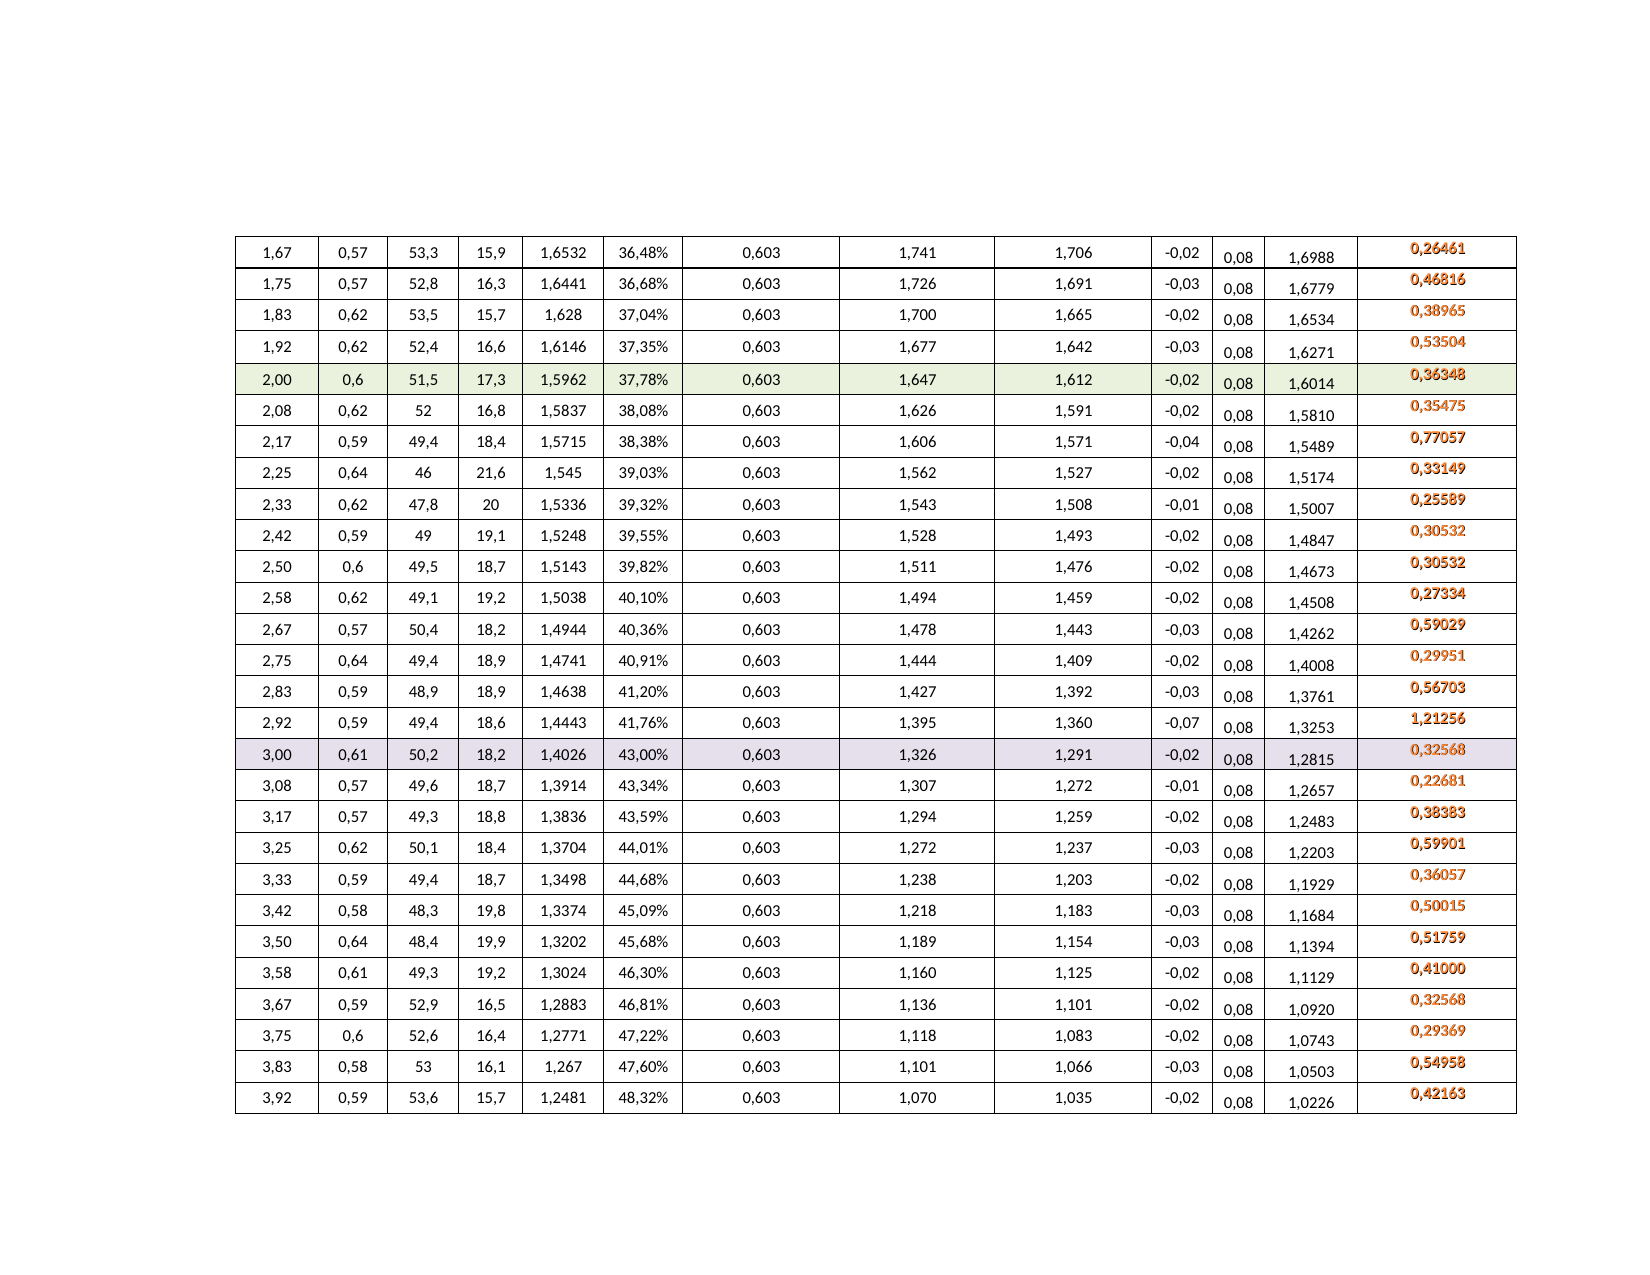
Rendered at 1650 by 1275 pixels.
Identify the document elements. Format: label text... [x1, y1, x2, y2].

table_cell 1,459 [995, 583, 1151, 613]
table_cell 1,443 [995, 614, 1151, 644]
table_cell 0,08 [1213, 1051, 1264, 1082]
table_cell 1,508 [995, 489, 1151, 519]
table_cell 1,478 [840, 614, 994, 644]
table_cell 0,26461 [1358, 237, 1516, 267]
table_cell 0,77057 [1358, 426, 1516, 457]
table_cell 3,83 [236, 1051, 318, 1082]
table_cell 51,5 [388, 364, 458, 394]
table_cell 1,0503 [1265, 1051, 1357, 1082]
table_cell 40,91% [604, 645, 682, 675]
table_cell 45,68% [604, 926, 682, 957]
table_cell 1,647 [840, 364, 994, 394]
table_cell 1,3024 [523, 958, 603, 988]
table_cell 1,4443 [523, 708, 603, 738]
table_cell 41,20% [604, 676, 682, 707]
table_cell 3,17 [236, 801, 318, 832]
table_cell 0,59 [319, 676, 387, 707]
table_cell 1,571 [995, 426, 1151, 457]
table_cell 1,3498 [523, 864, 603, 894]
table_cell 0,08 [1213, 458, 1264, 488]
table_cell -0,02 [1152, 520, 1212, 550]
table_cell 53 [388, 1051, 458, 1082]
table_cell 50,2 [388, 739, 458, 769]
table_cell 0,08 [1213, 770, 1264, 800]
table_cell 0,603 [683, 676, 839, 707]
table_cell 0,08 [1213, 364, 1264, 394]
table_cell 3,58 [236, 958, 318, 988]
table_cell 1,2883 [523, 989, 603, 1019]
table_cell 0,22681 [1358, 770, 1516, 800]
table_cell 1,101 [840, 1051, 994, 1082]
table_cell 0,64 [319, 645, 387, 675]
table_cell 38,08% [604, 395, 682, 425]
table_cell 0,51759 [1358, 926, 1516, 957]
table_cell 43,34% [604, 770, 682, 800]
table_cell 0,62 [319, 300, 387, 330]
table_cell 1,545 [523, 458, 603, 488]
table_cell 1,741 [840, 237, 994, 267]
table_cell 0,35475 [1358, 395, 1516, 425]
table_cell 1,691 [995, 269, 1151, 299]
table_cell 0,603 [683, 739, 839, 769]
table_cell 1,326 [840, 739, 994, 769]
table_cell 0,53504 [1358, 331, 1516, 363]
table_cell 0,603 [683, 801, 839, 832]
table_cell 18,4 [459, 833, 522, 863]
table_cell 45,09% [604, 895, 682, 925]
table_cell 0,08 [1213, 614, 1264, 644]
table_cell 0,603 [683, 489, 839, 519]
table_cell 1,21256 [1358, 708, 1516, 738]
table_cell 0,603 [683, 300, 839, 330]
table_cell 0,58 [319, 895, 387, 925]
table_cell 0,603 [683, 1051, 839, 1082]
table_cell 0,57 [319, 801, 387, 832]
table_cell 0,08 [1213, 895, 1264, 925]
table_cell 1,101 [995, 989, 1151, 1019]
table_cell 0,603 [683, 364, 839, 394]
table_cell 1,5962 [523, 364, 603, 394]
table_cell 19,8 [459, 895, 522, 925]
table_cell 1,700 [840, 300, 994, 330]
table_cell 0,08 [1213, 989, 1264, 1019]
table_cell -0,03 [1152, 926, 1212, 957]
table_cell 1,628 [523, 300, 603, 330]
table_cell -0,02 [1152, 583, 1212, 613]
table_cell -0,02 [1152, 1083, 1212, 1113]
table_cell -0,01 [1152, 770, 1212, 800]
table_cell 18,9 [459, 676, 522, 707]
table_cell 36,48% [604, 237, 682, 267]
table_cell 16,1 [459, 1051, 522, 1082]
table_cell 1,5143 [523, 551, 603, 582]
table_cell 52,4 [388, 331, 458, 363]
table_cell 53,6 [388, 1083, 458, 1113]
table_cell 0,603 [683, 551, 839, 582]
table_cell 19,9 [459, 926, 522, 957]
table_cell 1,1394 [1265, 926, 1357, 957]
table_cell 1,67 [236, 237, 318, 267]
table_cell 48,4 [388, 926, 458, 957]
table_cell 1,562 [840, 458, 994, 488]
table_cell 49 [388, 520, 458, 550]
table_cell 18,4 [459, 426, 522, 457]
table_cell -0,02 [1152, 300, 1212, 330]
table_cell 49,5 [388, 551, 458, 582]
table_cell 0,30532 [1358, 520, 1516, 550]
table_cell 37,35% [604, 331, 682, 363]
table_cell -0,01 [1152, 489, 1212, 519]
table_cell 1,591 [995, 395, 1151, 425]
table_cell 1,4262 [1265, 614, 1357, 644]
table_cell 3,67 [236, 989, 318, 1019]
table_cell 0,6 [319, 364, 387, 394]
table_cell 15,7 [459, 300, 522, 330]
table_cell 1,527 [995, 458, 1151, 488]
table_cell 1,83 [236, 300, 318, 330]
table_cell -0,02 [1152, 364, 1212, 394]
table_cell 1,528 [840, 520, 994, 550]
table_cell 0,08 [1213, 1020, 1264, 1050]
table_cell 0,603 [683, 458, 839, 488]
table_cell 18,8 [459, 801, 522, 832]
table_cell 0,08 [1213, 801, 1264, 832]
table_cell 0,38383 [1358, 801, 1516, 832]
table_cell 37,04% [604, 300, 682, 330]
table_cell 1,444 [840, 645, 994, 675]
table_cell 0,62 [319, 331, 387, 363]
table_cell -0,02 [1152, 645, 1212, 675]
table_cell 0,59 [319, 989, 387, 1019]
table_cell 0,08 [1213, 300, 1264, 330]
table_cell 1,4508 [1265, 583, 1357, 613]
table_cell 1,5489 [1265, 426, 1357, 457]
table_cell 1,083 [995, 1020, 1151, 1050]
table_cell 1,6988 [1265, 237, 1357, 267]
table_cell 39,82% [604, 551, 682, 582]
table_cell 0,6 [319, 1020, 387, 1050]
table_cell 47,60% [604, 1051, 682, 1082]
table_cell 48,32% [604, 1083, 682, 1113]
table_cell 1,125 [995, 958, 1151, 988]
table_cell 1,612 [995, 364, 1151, 394]
table_cell 0,58 [319, 1051, 387, 1082]
table_cell 0,08 [1213, 645, 1264, 675]
table_cell 0,08 [1213, 926, 1264, 957]
table_cell 52,9 [388, 989, 458, 1019]
table_cell 0,54958 [1358, 1051, 1516, 1082]
table_cell 1,2815 [1265, 739, 1357, 769]
table_cell 0,36057 [1358, 864, 1516, 894]
table_cell 3,50 [236, 926, 318, 957]
table_cell 39,03% [604, 458, 682, 488]
table_cell 16,8 [459, 395, 522, 425]
table_cell 0,603 [683, 269, 839, 299]
table_cell 0,08 [1213, 331, 1264, 363]
table_cell 1,3704 [523, 833, 603, 863]
table_cell -0,03 [1152, 269, 1212, 299]
table_cell 0,59 [319, 708, 387, 738]
table_cell 40,10% [604, 583, 682, 613]
table_cell 1,6534 [1265, 300, 1357, 330]
table_cell 16,6 [459, 331, 522, 363]
table_cell -0,07 [1152, 708, 1212, 738]
table_cell 0,08 [1213, 395, 1264, 425]
table_cell 1,0226 [1265, 1083, 1357, 1113]
table_cell 0,62 [319, 395, 387, 425]
table_cell -0,02 [1152, 958, 1212, 988]
table_cell 1,1129 [1265, 958, 1357, 988]
table_cell 18,2 [459, 739, 522, 769]
table_cell 0,08 [1213, 583, 1264, 613]
table_cell 0,603 [683, 237, 839, 267]
table_cell 53,3 [388, 237, 458, 267]
table_cell 0,603 [683, 926, 839, 957]
table_cell 1,160 [840, 958, 994, 988]
table_cell 1,493 [995, 520, 1151, 550]
table_cell 1,494 [840, 583, 994, 613]
table_cell 0,64 [319, 926, 387, 957]
table_cell 0,30532 [1358, 551, 1516, 582]
table_cell 3,92 [236, 1083, 318, 1113]
table_cell 0,603 [683, 770, 839, 800]
table_cell 1,677 [840, 331, 994, 363]
table_cell 1,642 [995, 331, 1151, 363]
table_cell 1,238 [840, 864, 994, 894]
table_cell 18,7 [459, 551, 522, 582]
table_cell 1,5810 [1265, 395, 1357, 425]
table_cell 0,62 [319, 489, 387, 519]
table_cell 18,6 [459, 708, 522, 738]
table_cell -0,02 [1152, 739, 1212, 769]
table_cell 50,4 [388, 614, 458, 644]
table_cell 0,603 [683, 614, 839, 644]
table_cell 1,4638 [523, 676, 603, 707]
table_cell 52 [388, 395, 458, 425]
table_cell 44,01% [604, 833, 682, 863]
table_cell 52,6 [388, 1020, 458, 1050]
table_cell 21,6 [459, 458, 522, 488]
table_cell 1,203 [995, 864, 1151, 894]
table_cell 0,57 [319, 770, 387, 800]
table_cell 1,427 [840, 676, 994, 707]
table_cell 0,29369 [1358, 1020, 1516, 1050]
table_cell -0,02 [1152, 1020, 1212, 1050]
table_cell 0,61 [319, 958, 387, 988]
table_cell 39,55% [604, 520, 682, 550]
table_cell 0,603 [683, 895, 839, 925]
table_cell 1,4847 [1265, 520, 1357, 550]
table_cell 1,626 [840, 395, 994, 425]
table_cell 3,00 [236, 739, 318, 769]
table_cell 0,59 [319, 520, 387, 550]
table_cell 0,41000 [1358, 958, 1516, 988]
table_cell 19,1 [459, 520, 522, 550]
table_cell 0,603 [683, 583, 839, 613]
table_cell 46,30% [604, 958, 682, 988]
table_cell 36,68% [604, 269, 682, 299]
table_cell 50,1 [388, 833, 458, 863]
table_cell 1,035 [995, 1083, 1151, 1113]
table_cell 49,4 [388, 864, 458, 894]
table_cell -0,03 [1152, 676, 1212, 707]
table_cell 3,33 [236, 864, 318, 894]
table_cell 0,32568 [1358, 989, 1516, 1019]
table_cell -0,02 [1152, 237, 1212, 267]
table_cell 1,395 [840, 708, 994, 738]
table_cell -0,03 [1152, 331, 1212, 363]
table_cell 18,2 [459, 614, 522, 644]
table_cell 2,42 [236, 520, 318, 550]
table_cell 2,58 [236, 583, 318, 613]
table_cell 0,27334 [1358, 583, 1516, 613]
table_cell 2,83 [236, 676, 318, 707]
table_cell 47,8 [388, 489, 458, 519]
table_cell 1,5038 [523, 583, 603, 613]
table_cell 1,2657 [1265, 770, 1357, 800]
table_cell 1,3761 [1265, 676, 1357, 707]
table_cell 0,08 [1213, 708, 1264, 738]
table_cell 49,4 [388, 426, 458, 457]
table_cell 0,50015 [1358, 895, 1516, 925]
table_cell 0,603 [683, 989, 839, 1019]
table_cell 49,6 [388, 770, 458, 800]
table_cell 1,0920 [1265, 989, 1357, 1019]
table_cell 0,29951 [1358, 645, 1516, 675]
table_cell 1,2483 [1265, 801, 1357, 832]
table_cell 1,4026 [523, 739, 603, 769]
table_cell 0,46816 [1358, 269, 1516, 299]
table_cell 1,6014 [1265, 364, 1357, 394]
table_cell 0,08 [1213, 551, 1264, 582]
table_cell 1,294 [840, 801, 994, 832]
table_cell 48,9 [388, 676, 458, 707]
table_cell 1,6441 [523, 269, 603, 299]
table_cell 2,75 [236, 645, 318, 675]
table_cell 15,9 [459, 237, 522, 267]
table_cell 0,603 [683, 426, 839, 457]
table_cell 1,237 [995, 833, 1151, 863]
table_cell 0,603 [683, 708, 839, 738]
table_cell 1,392 [995, 676, 1151, 707]
table_cell 0,36348 [1358, 364, 1516, 394]
table_cell 16,3 [459, 269, 522, 299]
table_cell 0,57 [319, 237, 387, 267]
table_cell 43,00% [604, 739, 682, 769]
table_cell 1,6271 [1265, 331, 1357, 363]
table_cell 46,81% [604, 989, 682, 1019]
table_cell 0,603 [683, 833, 839, 863]
table_cell 1,5837 [523, 395, 603, 425]
table_cell 1,183 [995, 895, 1151, 925]
table_cell 1,6146 [523, 331, 603, 363]
table_cell -0,03 [1152, 1051, 1212, 1082]
table_cell -0,02 [1152, 551, 1212, 582]
table_cell 2,67 [236, 614, 318, 644]
table_cell 0,57 [319, 614, 387, 644]
table_cell 1,5007 [1265, 489, 1357, 519]
table_cell 1,3836 [523, 801, 603, 832]
table_cell 0,56703 [1358, 676, 1516, 707]
table_cell 48,3 [388, 895, 458, 925]
table_cell 1,6532 [523, 237, 603, 267]
table_cell 1,5248 [523, 520, 603, 550]
table_cell 16,4 [459, 1020, 522, 1050]
table_cell 1,2771 [523, 1020, 603, 1050]
table_cell 0,42163 [1358, 1083, 1516, 1113]
table_cell 44,68% [604, 864, 682, 894]
table_cell 49,4 [388, 645, 458, 675]
table_cell 40,36% [604, 614, 682, 644]
table_cell 0,08 [1213, 489, 1264, 519]
table_cell 1,706 [995, 237, 1151, 267]
table_cell 2,92 [236, 708, 318, 738]
table_cell 1,070 [840, 1083, 994, 1113]
table_cell 1,259 [995, 801, 1151, 832]
table_cell 20 [459, 489, 522, 519]
table_cell 0,603 [683, 645, 839, 675]
table_cell 1,2203 [1265, 833, 1357, 863]
table_cell 19,2 [459, 583, 522, 613]
table_cell 37,78% [604, 364, 682, 394]
table_cell 1,1684 [1265, 895, 1357, 925]
table_cell 2,33 [236, 489, 318, 519]
table_cell 2,17 [236, 426, 318, 457]
table_cell 18,9 [459, 645, 522, 675]
table_cell 0,08 [1213, 676, 1264, 707]
table_cell 0,08 [1213, 269, 1264, 299]
table_cell 1,360 [995, 708, 1151, 738]
table_cell 15,7 [459, 1083, 522, 1113]
table_cell 2,50 [236, 551, 318, 582]
table_cell 1,136 [840, 989, 994, 1019]
table_cell 47,22% [604, 1020, 682, 1050]
table_cell 0,62 [319, 833, 387, 863]
table_cell 0,25589 [1358, 489, 1516, 519]
table_cell 52,8 [388, 269, 458, 299]
table_cell -0,02 [1152, 864, 1212, 894]
table_cell 1,4008 [1265, 645, 1357, 675]
table_cell 1,511 [840, 551, 994, 582]
table_cell 1,307 [840, 770, 994, 800]
table_cell 0,32568 [1358, 739, 1516, 769]
table_cell 49,4 [388, 708, 458, 738]
table_cell 53,5 [388, 300, 458, 330]
table_cell 1,189 [840, 926, 994, 957]
table_cell 0,08 [1213, 520, 1264, 550]
table_cell 0,08 [1213, 1083, 1264, 1113]
table_cell 0,64 [319, 458, 387, 488]
table_cell 0,603 [683, 331, 839, 363]
table_cell 19,2 [459, 958, 522, 988]
table_cell 1,726 [840, 269, 994, 299]
table_cell 1,409 [995, 645, 1151, 675]
table_cell 46 [388, 458, 458, 488]
table_cell 0,603 [683, 958, 839, 988]
table_cell 0,08 [1213, 739, 1264, 769]
table_cell 0,59 [319, 864, 387, 894]
table_cell 43,59% [604, 801, 682, 832]
table_cell 0,603 [683, 520, 839, 550]
table_cell -0,02 [1152, 395, 1212, 425]
table_cell 49,3 [388, 801, 458, 832]
table_cell 1,92 [236, 331, 318, 363]
table_cell 39,32% [604, 489, 682, 519]
table_cell 1,218 [840, 895, 994, 925]
table_cell -0,03 [1152, 895, 1212, 925]
table_cell 0,59 [319, 426, 387, 457]
table_cell 1,267 [523, 1051, 603, 1082]
table_cell 0,38965 [1358, 300, 1516, 330]
table_cell 1,291 [995, 739, 1151, 769]
table_cell 2,25 [236, 458, 318, 488]
table_cell 1,5336 [523, 489, 603, 519]
table_cell 3,42 [236, 895, 318, 925]
table_cell 17,3 [459, 364, 522, 394]
table_cell 2,00 [236, 364, 318, 394]
table_cell 0,61 [319, 739, 387, 769]
table_cell 1,75 [236, 269, 318, 299]
table_cell 0,08 [1213, 864, 1264, 894]
table_cell 3,75 [236, 1020, 318, 1050]
table_cell -0,03 [1152, 614, 1212, 644]
table_cell 0,62 [319, 583, 387, 613]
table_cell 1,066 [995, 1051, 1151, 1082]
table_cell 38,38% [604, 426, 682, 457]
table_cell 1,606 [840, 426, 994, 457]
table_cell 2,08 [236, 395, 318, 425]
table_cell 1,272 [995, 770, 1151, 800]
table_cell 1,2481 [523, 1083, 603, 1113]
table_cell 0,603 [683, 1083, 839, 1113]
table_cell 0,57 [319, 269, 387, 299]
table_cell 1,0743 [1265, 1020, 1357, 1050]
table_cell 49,1 [388, 583, 458, 613]
table_cell 0,08 [1213, 958, 1264, 988]
table_cell 1,5715 [523, 426, 603, 457]
table_cell 49,3 [388, 958, 458, 988]
table_cell 1,6779 [1265, 269, 1357, 299]
table_cell 0,6 [319, 551, 387, 582]
table_cell 1,154 [995, 926, 1151, 957]
table_cell 3,08 [236, 770, 318, 800]
table_cell 1,3914 [523, 770, 603, 800]
table_cell 1,3374 [523, 895, 603, 925]
table_cell 1,4673 [1265, 551, 1357, 582]
table_cell 0,59 [319, 1083, 387, 1113]
table_cell 0,603 [683, 864, 839, 894]
table_cell 0,08 [1213, 833, 1264, 863]
table_cell -0,02 [1152, 989, 1212, 1019]
table_cell 16,5 [459, 989, 522, 1019]
table_cell 0,08 [1213, 237, 1264, 267]
table_cell 1,665 [995, 300, 1151, 330]
table_cell -0,04 [1152, 426, 1212, 457]
table_cell 0,603 [683, 395, 839, 425]
table_cell 0,08 [1213, 426, 1264, 457]
table_cell 3,25 [236, 833, 318, 863]
table_cell 0,59029 [1358, 614, 1516, 644]
table_cell 41,76% [604, 708, 682, 738]
table_cell 0,33149 [1358, 458, 1516, 488]
table_cell 1,5174 [1265, 458, 1357, 488]
table_cell 18,7 [459, 864, 522, 894]
table_cell 1,3253 [1265, 708, 1357, 738]
table_cell 1,476 [995, 551, 1151, 582]
table_cell 1,118 [840, 1020, 994, 1050]
table_cell 1,4944 [523, 614, 603, 644]
table_cell -0,02 [1152, 801, 1212, 832]
table_cell 1,272 [840, 833, 994, 863]
table_cell 1,3202 [523, 926, 603, 957]
table_cell 0,603 [683, 1020, 839, 1050]
table_cell -0,02 [1152, 458, 1212, 488]
table_cell 1,1929 [1265, 864, 1357, 894]
table_cell 18,7 [459, 770, 522, 800]
table_cell 1,4741 [523, 645, 603, 675]
table_cell -0,03 [1152, 833, 1212, 863]
table_cell 0,59901 [1358, 833, 1516, 863]
table_cell 1,543 [840, 489, 994, 519]
